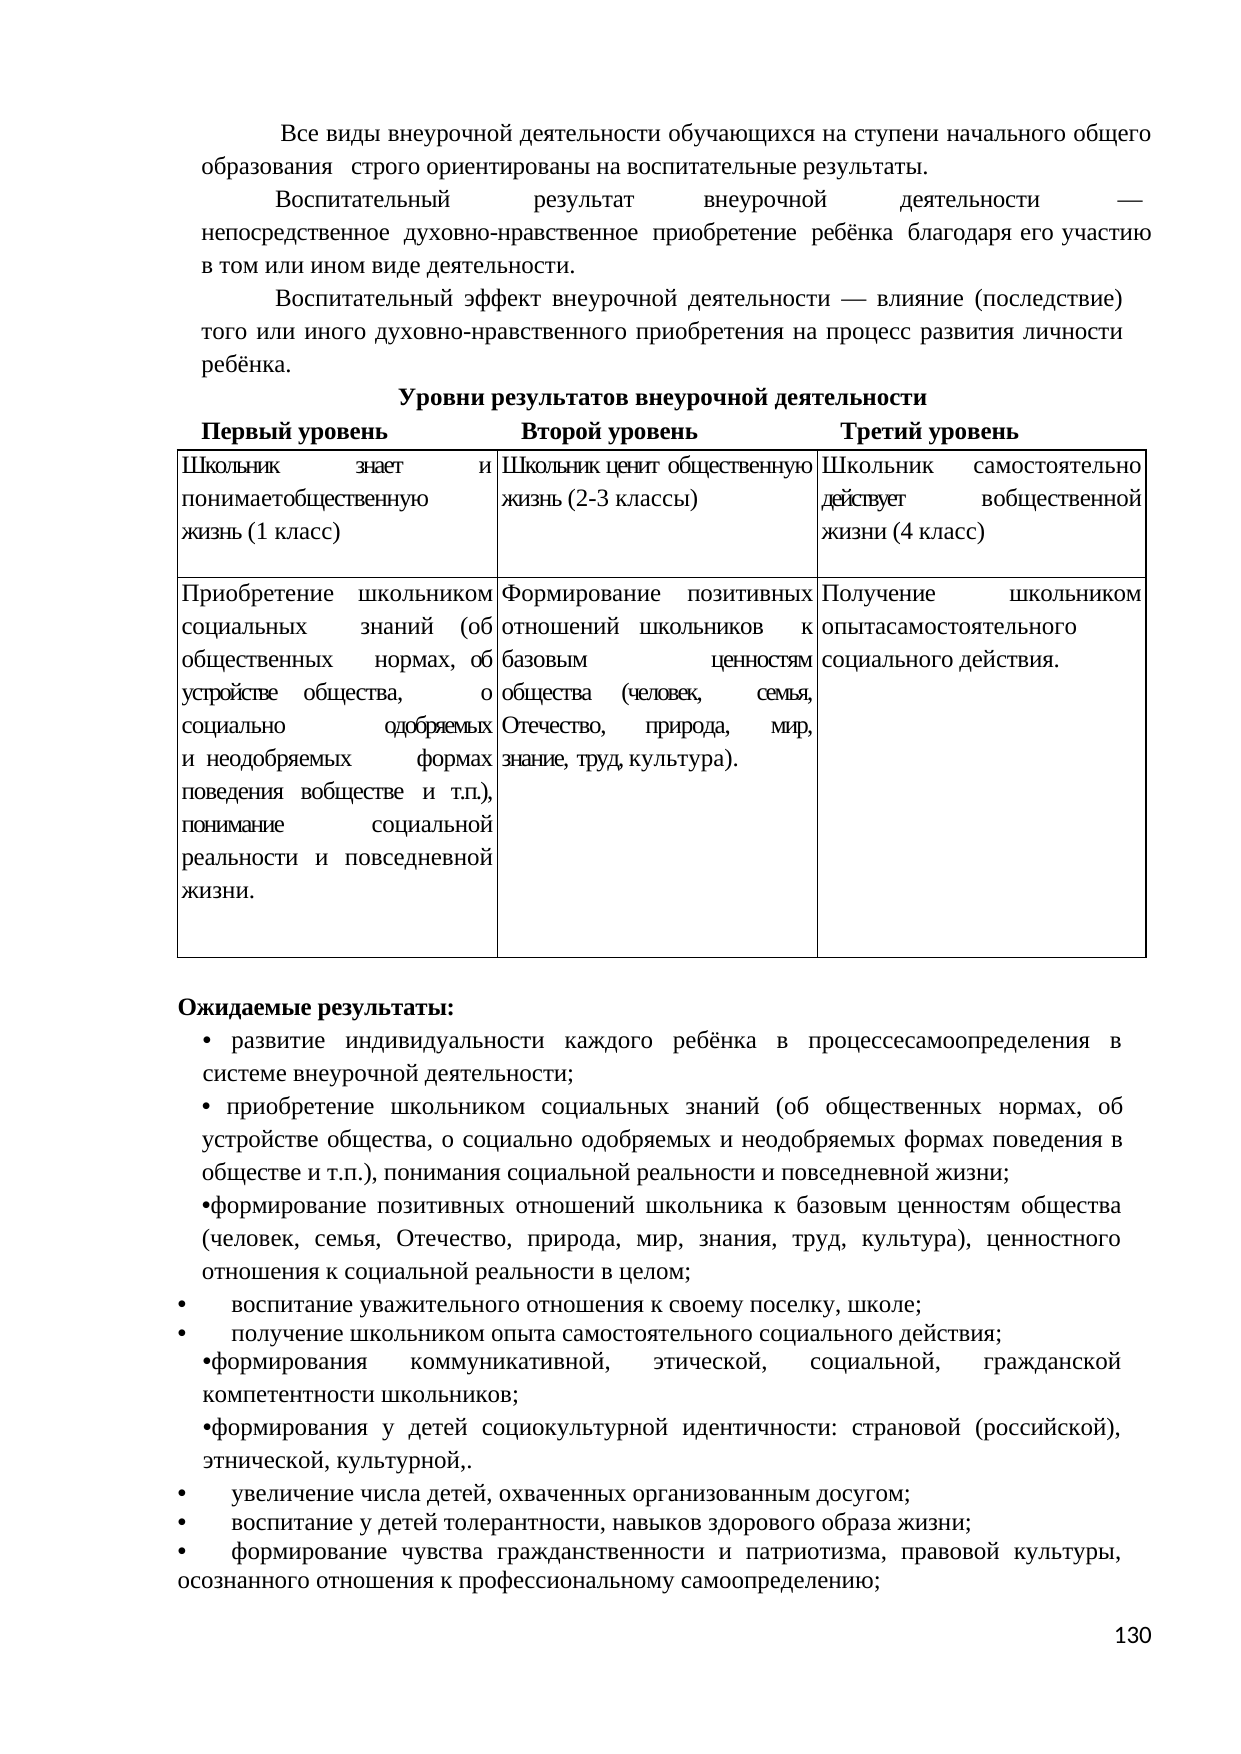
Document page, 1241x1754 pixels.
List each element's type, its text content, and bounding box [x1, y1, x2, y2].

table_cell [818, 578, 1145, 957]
text • развитие индивидуальности каждого ребёнка в процессесамоопределения в системе внеурочной деятельности; [202, 1025, 1122, 1087]
text • приобретение школьником социальных знаний (об общественных нормах, об устройстве общества, о социально одобряемых и неодобряемых формах поведения в обществе и т.п.), понимания социальной реальности и повседневной жизни; [202, 1091, 1123, 1186]
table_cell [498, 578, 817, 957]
text Уровни результатов внеурочной деятельности [177, 382, 1148, 411]
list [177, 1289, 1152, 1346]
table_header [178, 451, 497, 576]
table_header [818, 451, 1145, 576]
text Все виды внеурочной деятельности обучающихся на ступени начального общего образования строго ориентированы на воспитательные результаты. [201, 118, 1152, 180]
text Первый уровень Второй уровень Третий уровень [201, 416, 1152, 444]
text Воспитательный эффект внеурочной деятельности — влияние (последствие) того или иного духовно-нравственного приобретения на процесс развития личности ребёнка. [201, 283, 1124, 378]
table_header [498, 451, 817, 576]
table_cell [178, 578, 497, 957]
text Ожидаемые результаты: [177, 992, 1146, 1021]
text Воспитательный результат внеурочной деятельности — [275, 184, 1152, 213]
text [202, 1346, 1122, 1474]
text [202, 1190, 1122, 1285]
text непосредственное духовно-нравственное приобретение ребёнка благодаря его участию в том или ином виде деятельности. [201, 217, 1152, 279]
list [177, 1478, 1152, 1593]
